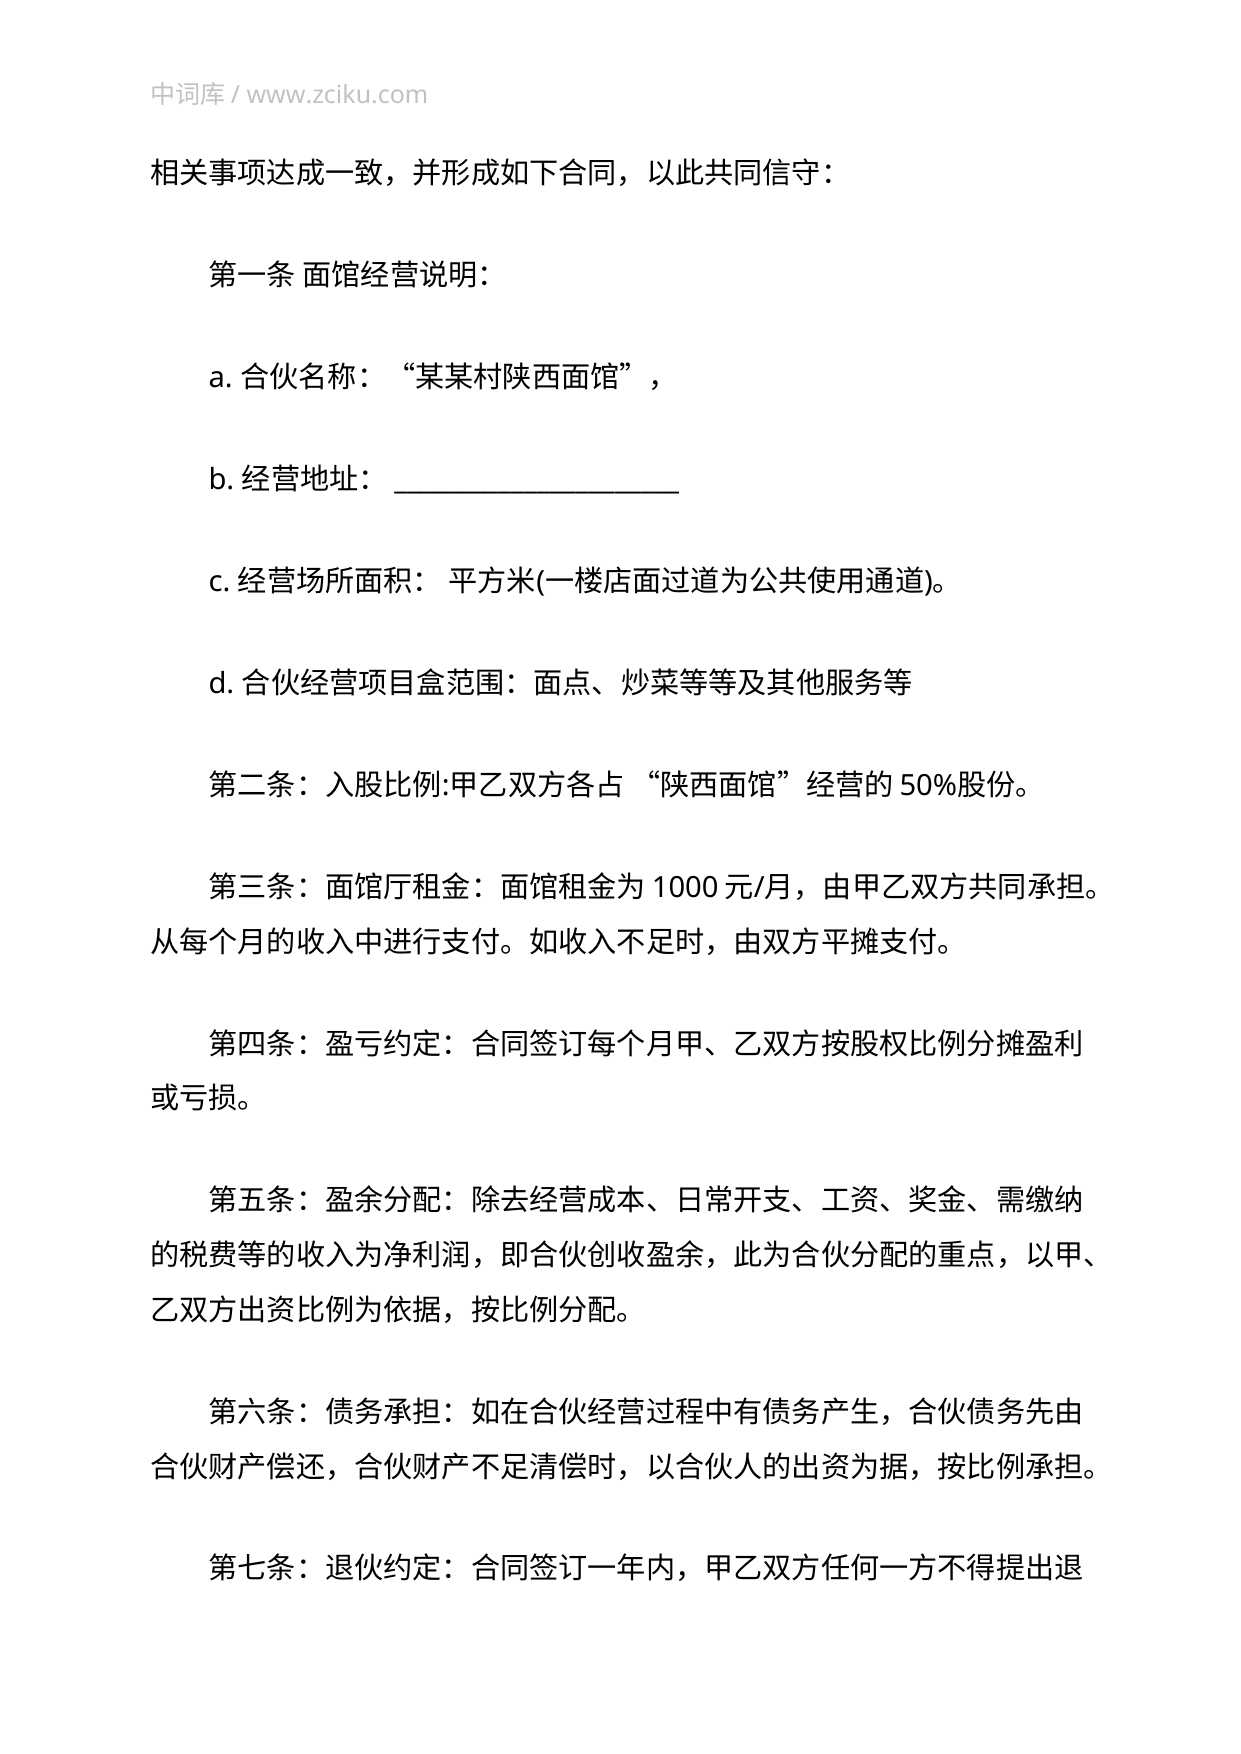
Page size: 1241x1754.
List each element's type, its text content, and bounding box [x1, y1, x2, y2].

text 第六条：债务承担：如在合伙经营过程中有债务产生，合伙债务先由合伙财产偿还，合伙财产不足清偿时，以合伙人的出资为据，按比例承担。 [150, 1388, 1090, 1486]
text 第二条：入股比例:甲乙双方各占 “陕西面馆”经营的50%股份。 [150, 761, 1090, 804]
text 第五条：盈余分配：除去经营成本、日常开支、工资、奖金、需缴纳的税费等的收入为净利润，即合伙创收盈余，此为合伙分配的重点，以甲、乙双方出资比例为依据，按比例分配。 [150, 1177, 1090, 1329]
text 第三条：面馆厅租金：面馆租金为1000元/月，由甲乙双方共同承担。从每个月的收入中进行支付。如收入不足时，由双方平摊支付。 [150, 863, 1090, 961]
text b. 经营地址： ______________________ [150, 456, 1090, 498]
text c. 经营场所面积： 平方米(一楼店面过道为公共使用通道)。 [150, 557, 1090, 600]
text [150, 1545, 1090, 1587]
text d. 合伙经营项目盒范围：面点、炒菜等等及其他服务等 [150, 659, 1090, 702]
text a. 合伙名称：“某某村陕西面馆”， [150, 353, 1090, 396]
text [150, 150, 1090, 192]
text 第一条 面馆经营说明： [150, 252, 1090, 294]
text 第四条：盈亏约定：合同签订每个月甲、乙双方按股权比例分摊盈利或亏损。 [150, 1020, 1090, 1117]
